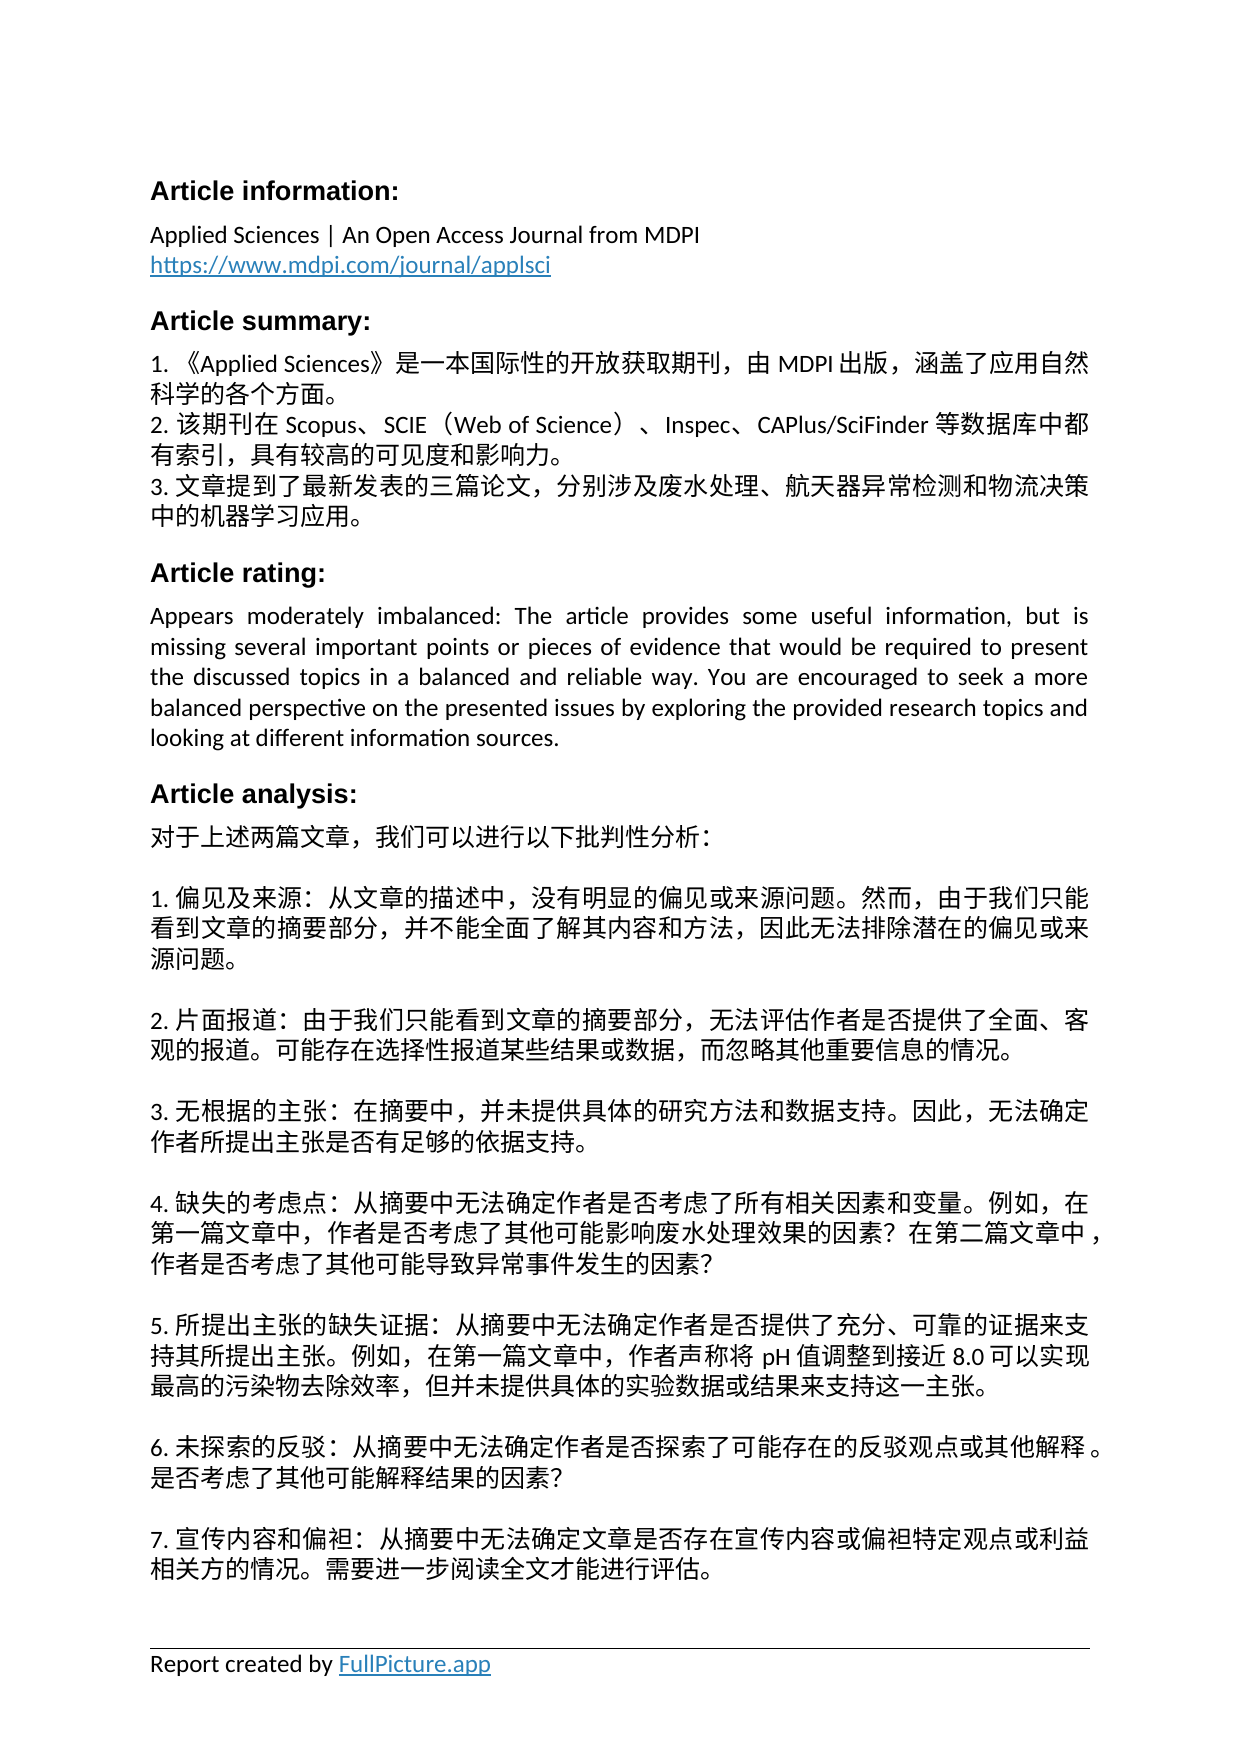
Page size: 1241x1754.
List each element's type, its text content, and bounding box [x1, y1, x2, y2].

text 2. 该期刊在Scopus、SCIE（Web of Science）、Inspec、CAPlus/SciFinder等数据库中都有索引，具有较高的可见度和影响力。 [150, 409, 1090, 471]
text 7. 宣传内容和偏袒：从摘要中无法确定文章是否存在宣传内容或偏袒特定观点或利益相关方的情况。需要进一步阅读全文才能进行评估。 [150, 1524, 1090, 1585]
text 1. 偏见及来源：从文章的描述中，没有明显的偏见或来源问题。然而，由于我们只能看到文章的摘要部分，并不能全面了解其内容和方法，因此无法排除潜在的偏见或来源问题。 [150, 883, 1090, 974]
text 1. 《Applied Sciences》是一本国际性的开放获取期刊，由MDPI出版，涵盖了应用自然科学的各个方面。 [150, 348, 1090, 409]
text 4. 缺失的考虑点：从摘要中无法确定作者是否考虑了所有相关因素和变量。例如，在第一篇文章中，作者是否考虑了其他可能影响废水处理效果的因素？在第二篇文章中，作者是否考虑了其他可能导致异常事件发生的因素？ [150, 1188, 1090, 1279]
text 6. 未探索的反驳：从摘要中无法确定作者是否探索了可能存在的反驳观点或其他解释。是否考虑了其他可能解释结果的因素？ [150, 1432, 1090, 1493]
text 3. 无根据的主张：在摘要中，并未提供具体的研究方法和数据支持。因此，无法确定作者所提出主张是否有足够的依据支持。 [150, 1096, 1090, 1157]
text 2. 片面报道：由于我们只能看到文章的摘要部分，无法评估作者是否提供了全面、客观的报道。可能存在选择性报道某些结果或数据，而忽略其他重要信息的情况。 [150, 1005, 1090, 1066]
subtitle Article rating: [150, 557, 1090, 588]
text 3. 文章提到了最新发表的三篇论文，分别涉及废水处理、航天器异常检测和物流决策中的机器学习应用。 [150, 471, 1090, 532]
text 对于上述两篇文章，我们可以进行以下批判性分析： [150, 822, 1090, 852]
subtitle Article analysis: [150, 778, 1090, 809]
text Applied Sciences | An Open Access Journal from MDPIhttps://www.mdpi.com/journal/applsci [150, 219, 1090, 280]
text 5. 所提出主张的缺失证据：从摘要中无法确定作者是否提供了充分、可靠的证据来支持其所提出主张。例如，在第一篇文章中，作者声称将pH值调整到接近8.0可以实现最高的污染物去除效率，但并未提供具体的实验数据或结果来支持这一主张。 [150, 1310, 1090, 1402]
text Appears moderately imbalanced: The article provides some useful information, but is missing several important points or pieces of evidence that would be required to present the discussed topics in a balanced and reliable way. You are encouraged to seek a more balanced perspective on the presented issues by exploring the provided research topics and looking at different information sources. [150, 600, 1090, 753]
subtitle Article summary: [150, 305, 1090, 336]
subtitle Article information: [150, 175, 1090, 206]
